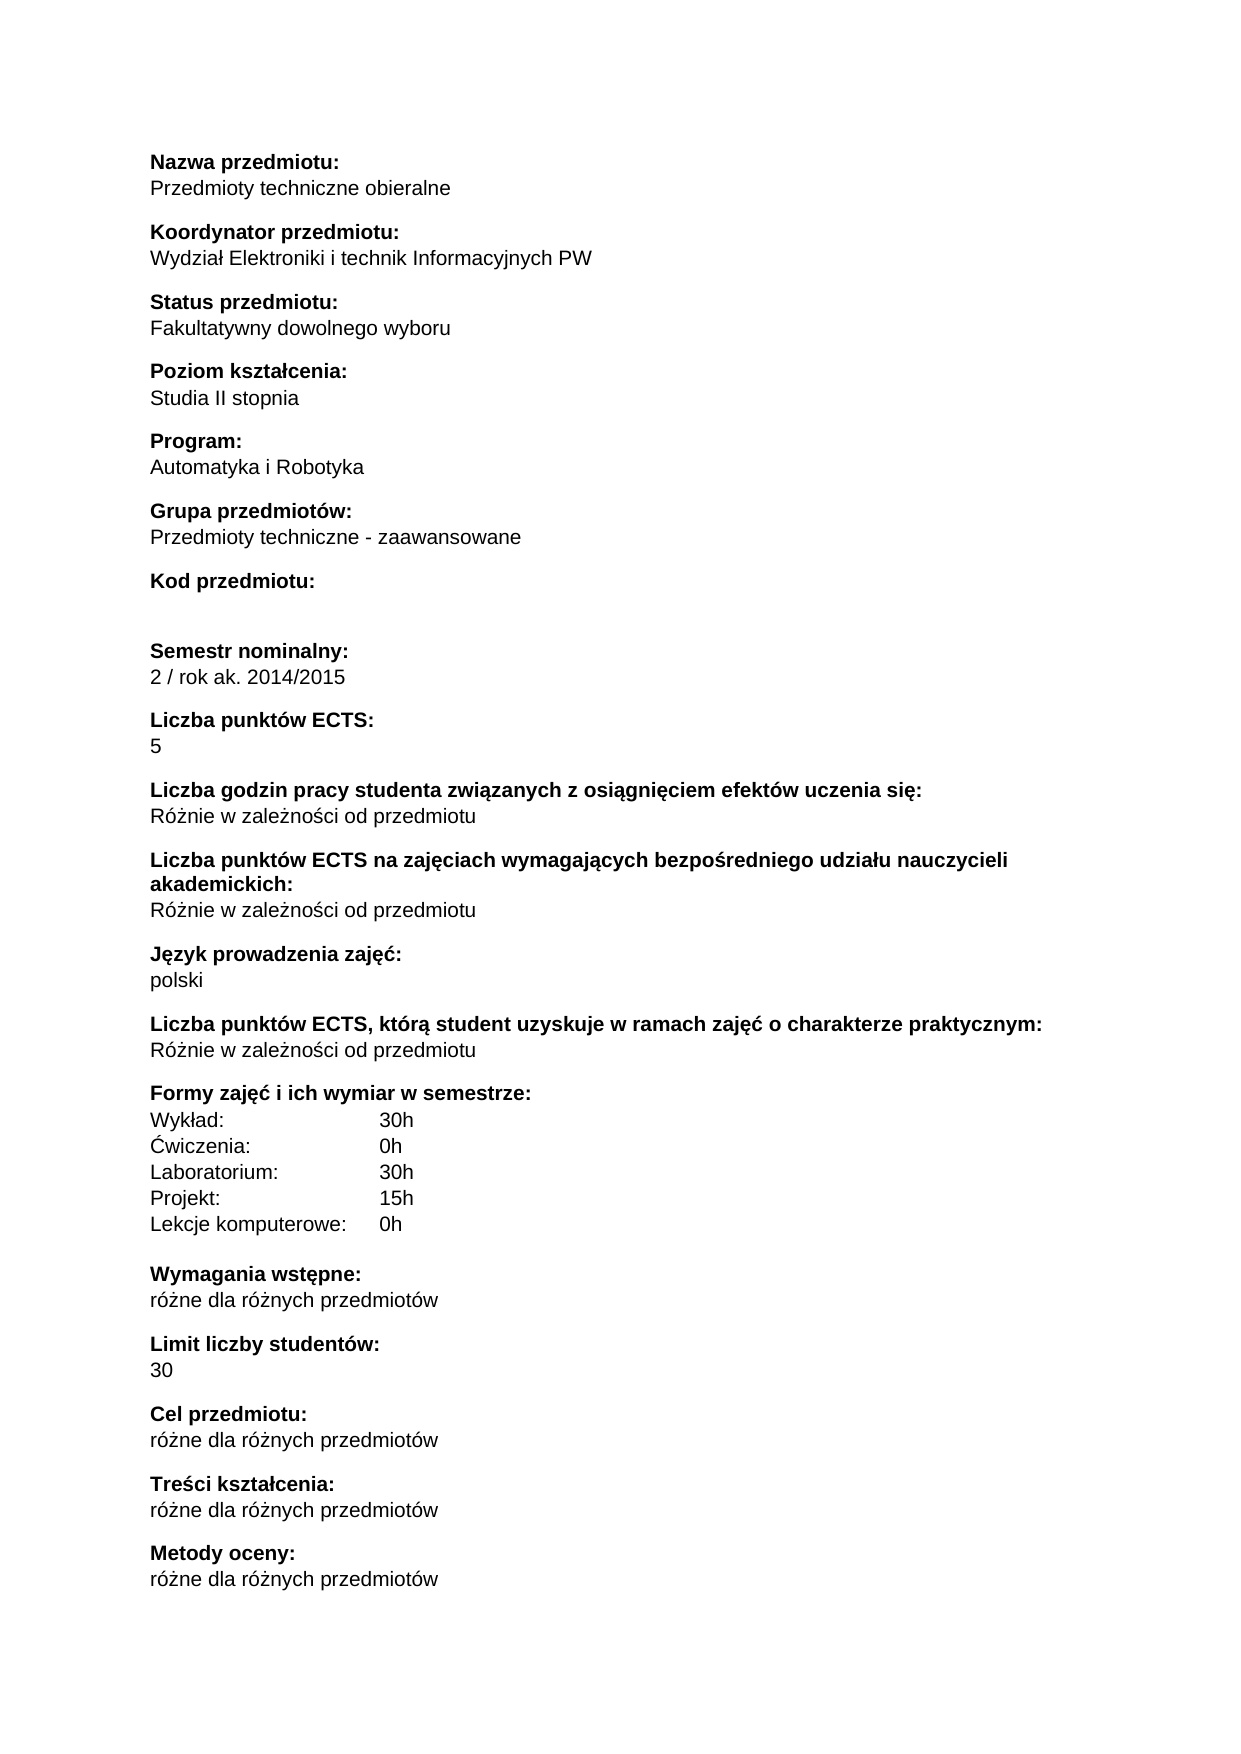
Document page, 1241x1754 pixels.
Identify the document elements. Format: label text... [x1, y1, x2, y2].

text Fakultatywny dowolnego wyboru [150, 316, 1090, 339]
text Liczba punktów ECTS: [150, 708, 1090, 732]
text Liczba punktów ECTS na zajęciach wymagających bezpośredniego udziału nauczycieli akademickich: [150, 848, 1090, 896]
text Wydział Elektroniki i technik Informacyjnych PW [150, 246, 1090, 270]
table_cell 15h [369, 1184, 597, 1210]
table_header Wykład: [140, 1108, 367, 1132]
text różne dla różnych przedmiotów [150, 1567, 1090, 1591]
text Kod przedmiotu: [150, 569, 1090, 593]
table_cell Projekt: [140, 1186, 367, 1210]
text Przedmioty techniczne obieralne [150, 176, 1090, 200]
text Koordynator przedmiotu: [150, 220, 1090, 244]
text Semestr nominalny: [150, 638, 1090, 662]
text 5 [150, 734, 1090, 758]
text Treści kształcenia: [150, 1471, 1090, 1495]
table_cell 0h [369, 1210, 597, 1236]
table_cell 30h [369, 1158, 597, 1184]
text Różnie w zależności od przedmiotu [150, 1037, 1090, 1061]
text Język prowadzenia zajęć: [150, 942, 1090, 966]
text różne dla różnych przedmiotów [150, 1497, 1090, 1521]
text Przedmioty techniczne - zaawansowane [150, 525, 1090, 549]
text Liczba godzin pracy studenta związanych z osiągnięciem efektów uczenia się: [150, 778, 1090, 802]
text Grupa przedmiotów: [150, 499, 1090, 523]
table_cell Lekcje komputerowe: [140, 1212, 367, 1236]
text Program: [150, 429, 1090, 453]
text 2 / rok ak. 2014/2015 [150, 664, 1090, 688]
text Formy zajęć i ich wymiar w semestrze: [150, 1081, 1090, 1105]
text Wymagania wstępne: [150, 1262, 1090, 1286]
text Liczba punktów ECTS, którą student uzyskuje w ramach zajęć o charakterze praktycznym: [150, 1011, 1090, 1035]
text Różnie w zależności od przedmiotu [150, 804, 1090, 828]
text Poziom kształcenia: [150, 359, 1090, 383]
text polski [150, 968, 1090, 992]
text Automatyka i Robotyka [150, 455, 1090, 479]
text różne dla różnych przedmiotów [150, 1428, 1090, 1452]
table_cell Ćwiczenia: [140, 1134, 367, 1158]
table_cell 0h [369, 1132, 597, 1158]
text Limit liczby studentów: [150, 1332, 1090, 1356]
text Nazwa przedmiotu: [150, 150, 1090, 174]
text Różnie w zależności od przedmiotu [150, 898, 1090, 922]
text Status przedmiotu: [150, 289, 1090, 313]
text różne dla różnych przedmiotów [150, 1288, 1090, 1312]
text Cel przedmiotu: [150, 1402, 1090, 1426]
text Metody oceny: [150, 1541, 1090, 1565]
text 30 [150, 1358, 1090, 1382]
table_header 30h [369, 1108, 597, 1132]
table_cell Laboratorium: [140, 1160, 367, 1184]
text Studia II stopnia [150, 385, 1090, 409]
